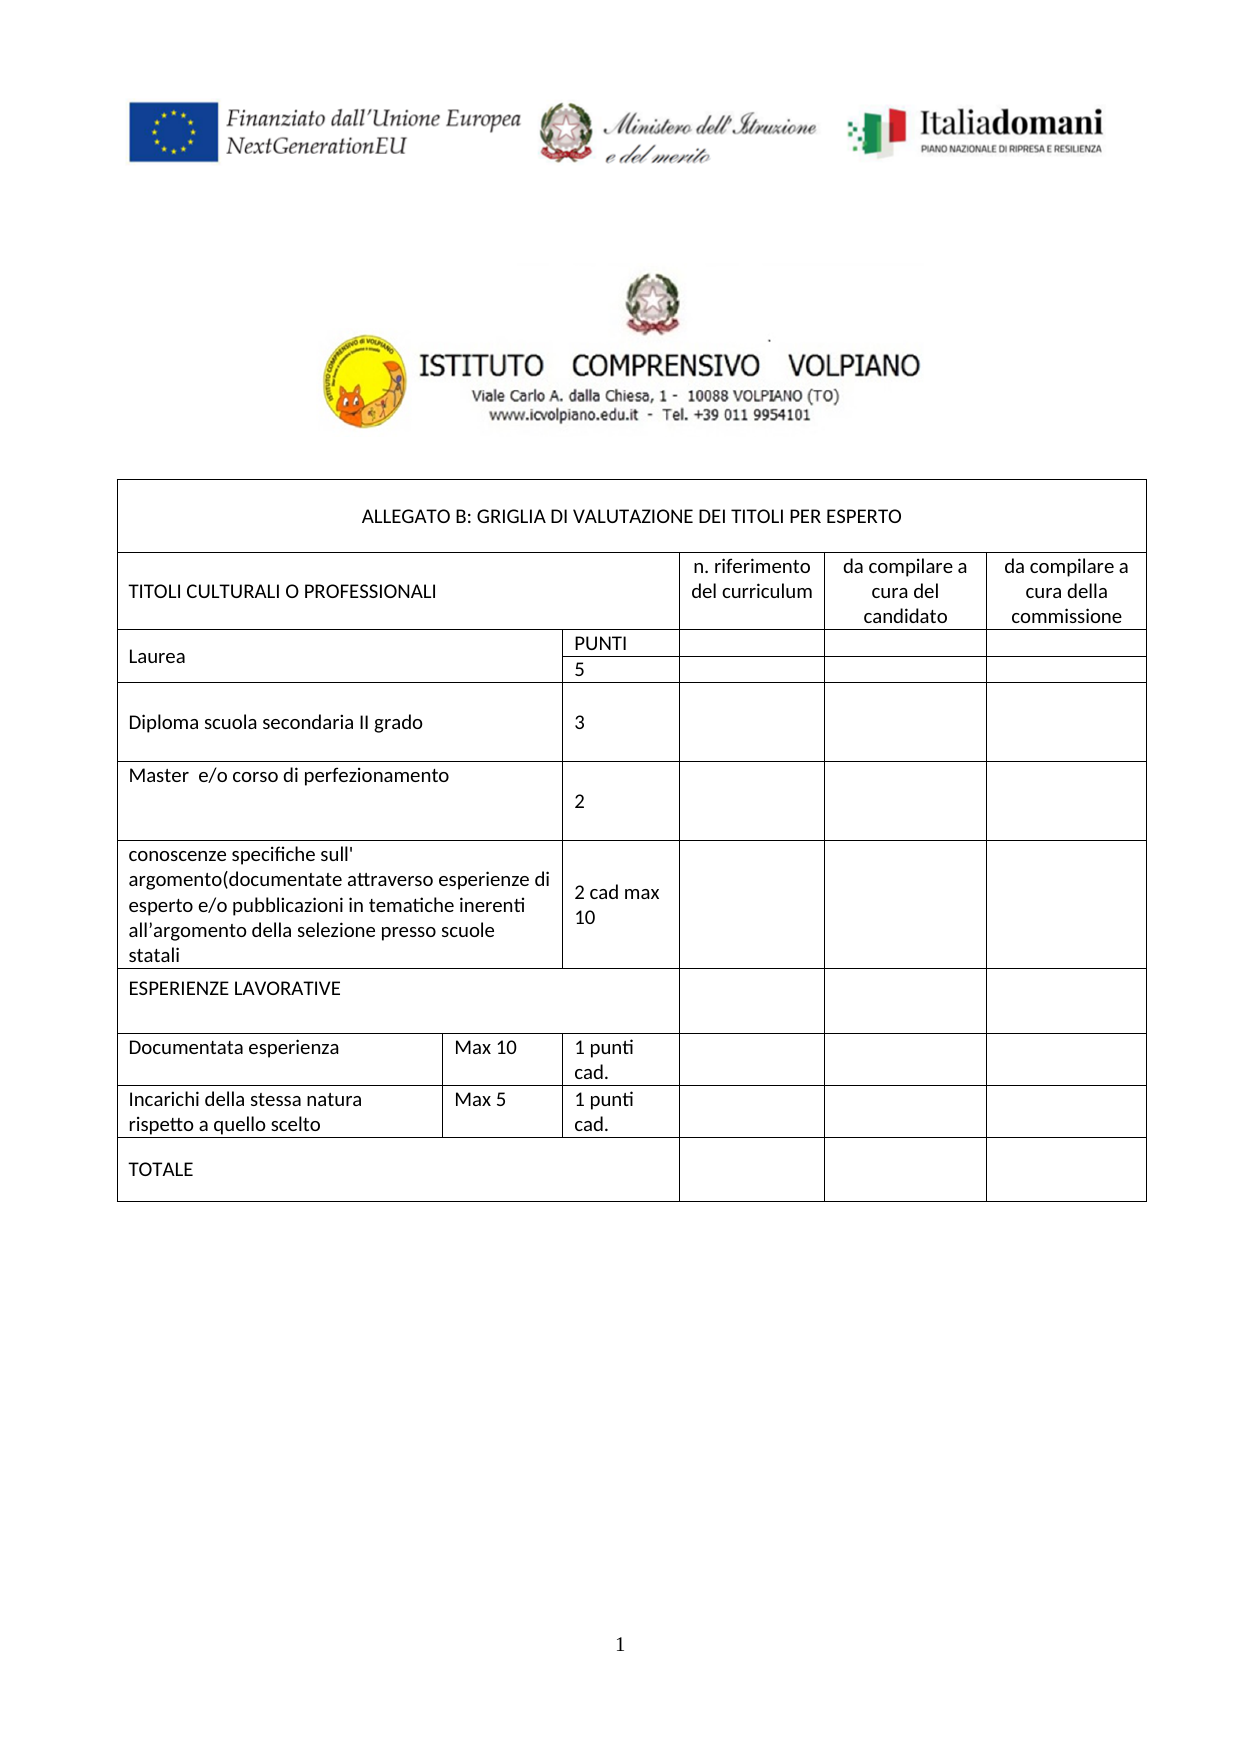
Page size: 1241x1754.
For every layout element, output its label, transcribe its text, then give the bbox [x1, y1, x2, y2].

table_header ALLEGATO B: GRIGLIA DI VALUTAZIONE DEI TITOLI PER ESPERTO [118, 480, 1146, 552]
table_cell [987, 841, 1146, 968]
table_cell [825, 762, 986, 840]
table_cell 3 [563, 683, 679, 761]
table_cell Diploma scuola secondaria II grado [118, 683, 562, 761]
table_cell 2 cad max 10 [563, 841, 679, 968]
table_cell [825, 630, 986, 656]
table_cell 5 [563, 657, 679, 682]
table_cell [680, 630, 824, 656]
table_cell Documentata esperienza [118, 1034, 442, 1085]
table_cell 2 [563, 762, 679, 840]
table_cell [825, 657, 986, 682]
table_cell Max 5 [443, 1086, 562, 1137]
table_cell [680, 762, 824, 840]
table_cell [987, 683, 1146, 761]
table_cell Master e/o corso di perfezionamento [118, 762, 562, 840]
table_cell [825, 841, 986, 968]
table_cell [680, 1138, 824, 1201]
table_cell n. riferimento del curriculum [680, 553, 824, 629]
table_cell Incarichi della stessa natura rispetto a quello scelto [118, 1086, 442, 1137]
table_cell [825, 1086, 986, 1137]
table_cell Laurea [118, 630, 562, 682]
table_cell [680, 1086, 824, 1137]
table_cell TITOLI CULTURALI O PROFESSIONALI [118, 553, 679, 629]
table_cell conoscenze specifiche sull' argomento(documentate attraverso esperienze di esperto e/o pubblicazioni in tematiche inerenti all’argomento della selezione presso scuole statali [118, 841, 562, 968]
table_cell ESPERIENZE LAVORATIVE [118, 969, 679, 1033]
table_cell [987, 1086, 1146, 1137]
table_cell [987, 630, 1146, 656]
table_cell [987, 657, 1146, 682]
table_cell PUNTI [563, 630, 679, 656]
table_cell [680, 1034, 824, 1085]
table_cell [987, 762, 1146, 840]
table_cell [987, 1034, 1146, 1085]
table_cell 1 punti cad. [563, 1086, 679, 1137]
table_cell [825, 1034, 986, 1085]
table_cell [680, 657, 824, 682]
picture [316, 263, 925, 437]
table_cell da compilare a cura del candidato [825, 553, 986, 629]
table_cell Max 10 [443, 1034, 562, 1085]
picture [118, 73, 1120, 192]
table_cell da compilare a cura della commissione [987, 553, 1146, 629]
table_cell [987, 1138, 1146, 1201]
table_cell [825, 683, 986, 761]
table_cell 1 punti cad. [563, 1034, 679, 1085]
table_cell [680, 969, 824, 1033]
table_cell [825, 969, 986, 1033]
table_cell [680, 683, 824, 761]
table_cell [680, 841, 824, 968]
table_cell TOTALE [118, 1138, 679, 1201]
table_cell [987, 969, 1146, 1033]
table_cell [825, 1138, 986, 1201]
